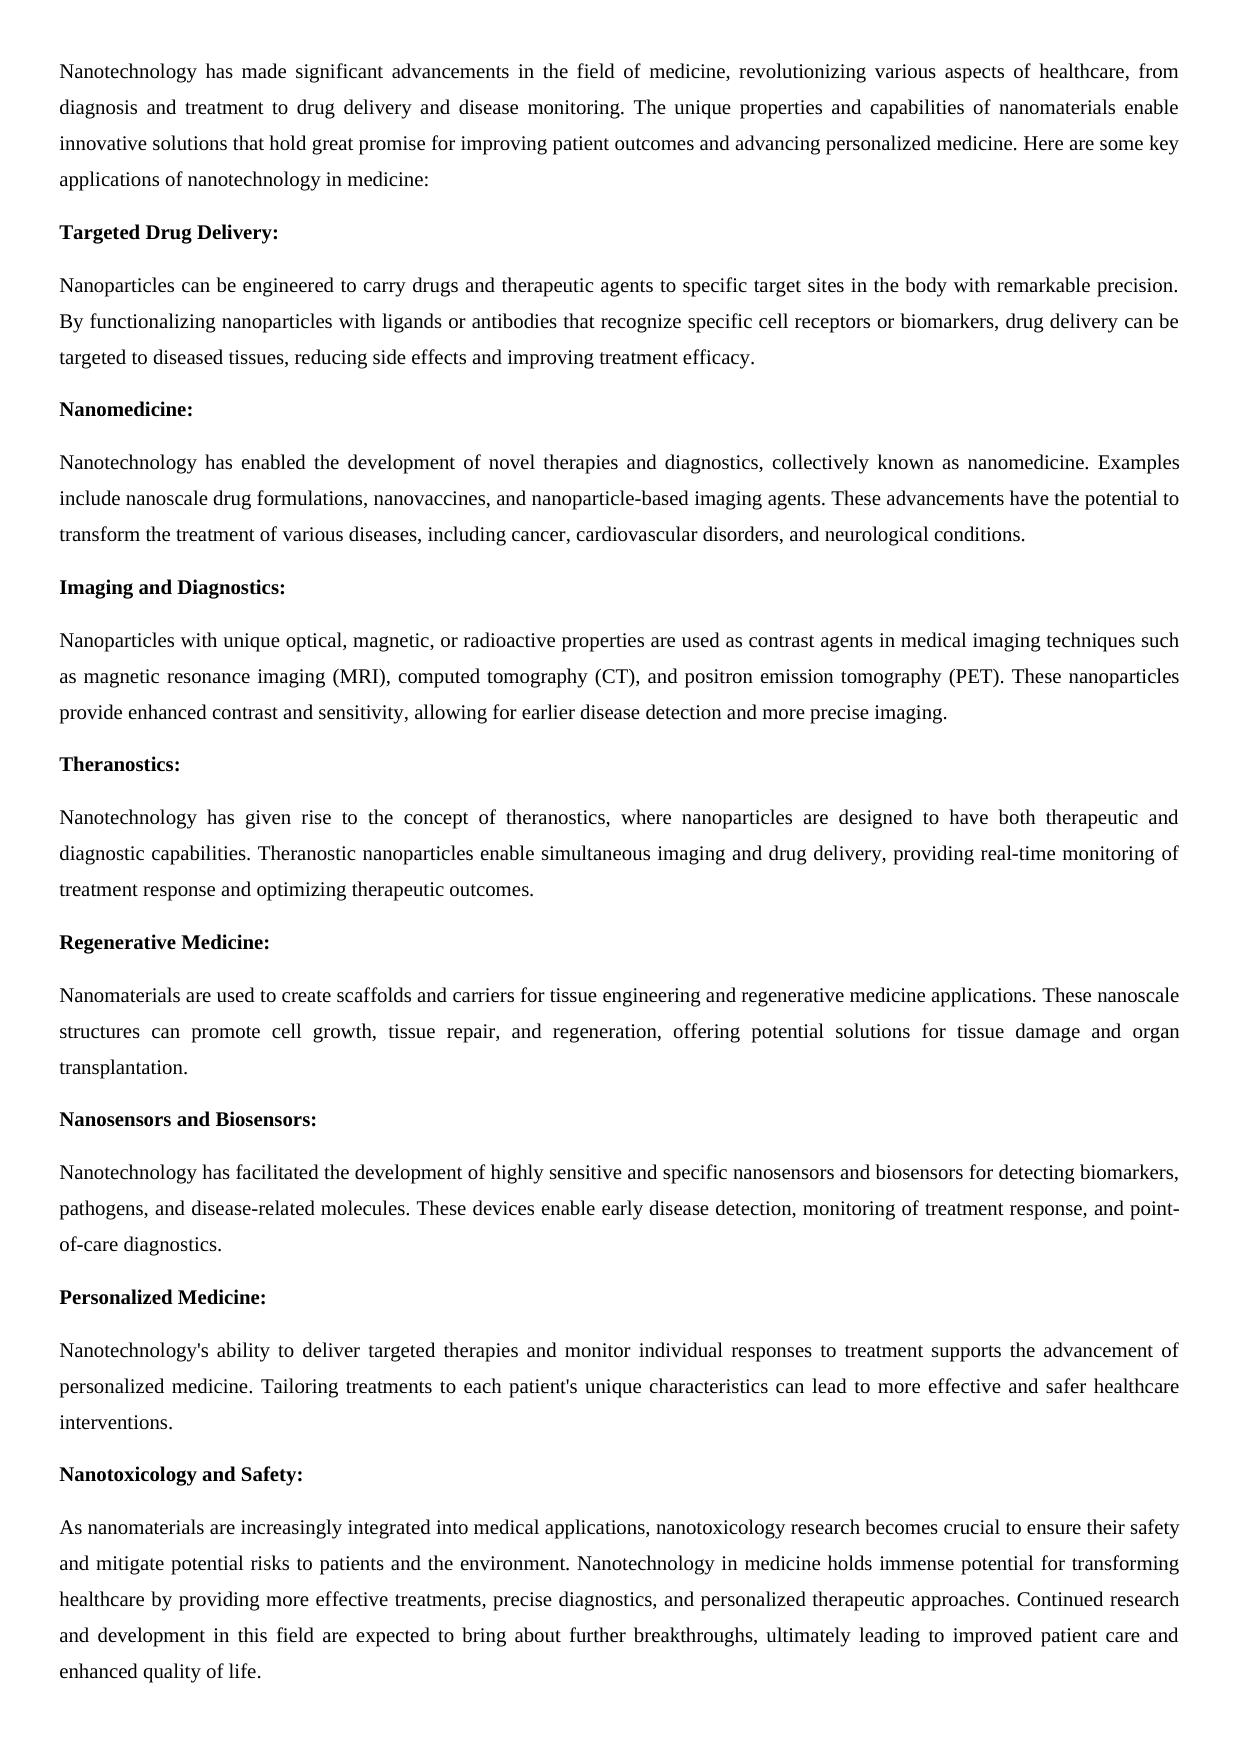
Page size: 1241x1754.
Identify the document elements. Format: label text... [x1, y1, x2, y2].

text Theranostics: [59, 752, 1181, 776]
text Nanotechnology has enabled the development of novel therapies and diagnostics, collectively known as nanomedicine. Examples include nanoscale drug formulations, nanovaccines, and nanoparticle-based imaging agents. These advancements have the potential to transform the treatment of various diseases, including cancer, cardiovascular disorders, and neurological conditions. [59, 450, 1181, 546]
text Nanomedicine: [59, 397, 1181, 421]
text Nanotechnology has facilitated the development of highly sensitive and specific nanosensors and biosensors for detecting biomarkers, pathogens, and disease-related molecules. These devices enable early disease detection, monitoring of treatment response, and point-of-care diagnostics. [59, 1160, 1181, 1256]
text Personalized Medicine: [59, 1285, 1181, 1309]
text Nanotechnology's ability to deliver targeted therapies and monitor individual responses to treatment supports the advancement of personalized medicine. Tailoring treatments to each patient's unique characteristics can lead to more effective and safer healthcare interventions. [59, 1338, 1181, 1434]
text Nanotechnology has made significant advancements in the field of medicine, revolutionizing various aspects of healthcare, from diagnosis and treatment to drug delivery and disease monitoring. The unique properties and capabilities of nanomaterials enable innovative solutions that hold great promise for improving patient outcomes and advancing personalized medicine. Here are some key applications of nanotechnology in medicine: [59, 59, 1181, 191]
text Nanotechnology has given rise to the concept of theranostics, where nanoparticles are designed to have both therapeutic and diagnostic capabilities. Theranostic nanoparticles enable simultaneous imaging and drug delivery, providing real-time monitoring of treatment response and optimizing therapeutic outcomes. [59, 805, 1181, 901]
text Nanotoxicology and Safety: [59, 1462, 1181, 1486]
text Nanosensors and Biosensors: [59, 1107, 1181, 1131]
text Nanoparticles can be engineered to carry drugs and therapeutic agents to specific target sites in the body with remarkable precision. By functionalizing nanoparticles with ligands or antibodies that recognize specific cell receptors or biomarkers, drug delivery can be targeted to diseased tissues, reducing side effects and improving treatment efficacy. [59, 273, 1181, 369]
text Nanomaterials are used to create scaffolds and carriers for tissue engineering and regenerative medicine applications. These nanoscale structures can promote cell growth, tissue repair, and regeneration, offering potential solutions for tissue damage and organ transplantation. [59, 983, 1181, 1079]
text As nanomaterials are increasingly integrated into medical applications, nanotoxicology research becomes crucial to ensure their safety and mitigate potential risks to patients and the environment. Nanotechnology in medicine holds immense potential for transforming healthcare by providing more effective treatments, precise diagnostics, and personalized therapeutic approaches. Continued research and development in this field are expected to bring about further breakthroughs, ultimately leading to improved patient care and enhanced quality of life. [59, 1515, 1181, 1683]
text Targeted Drug Delivery: [59, 220, 1181, 244]
text Nanoparticles with unique optical, magnetic, or radioactive properties are used as contrast agents in medical imaging techniques such as magnetic resonance imaging (MRI), computed tomography (CT), and positron emission tomography (PET). These nanoparticles provide enhanced contrast and sensitivity, allowing for earlier disease detection and more precise imaging. [59, 628, 1181, 724]
text Imaging and Diagnostics: [59, 575, 1181, 599]
text Regenerative Medicine: [59, 930, 1181, 954]
